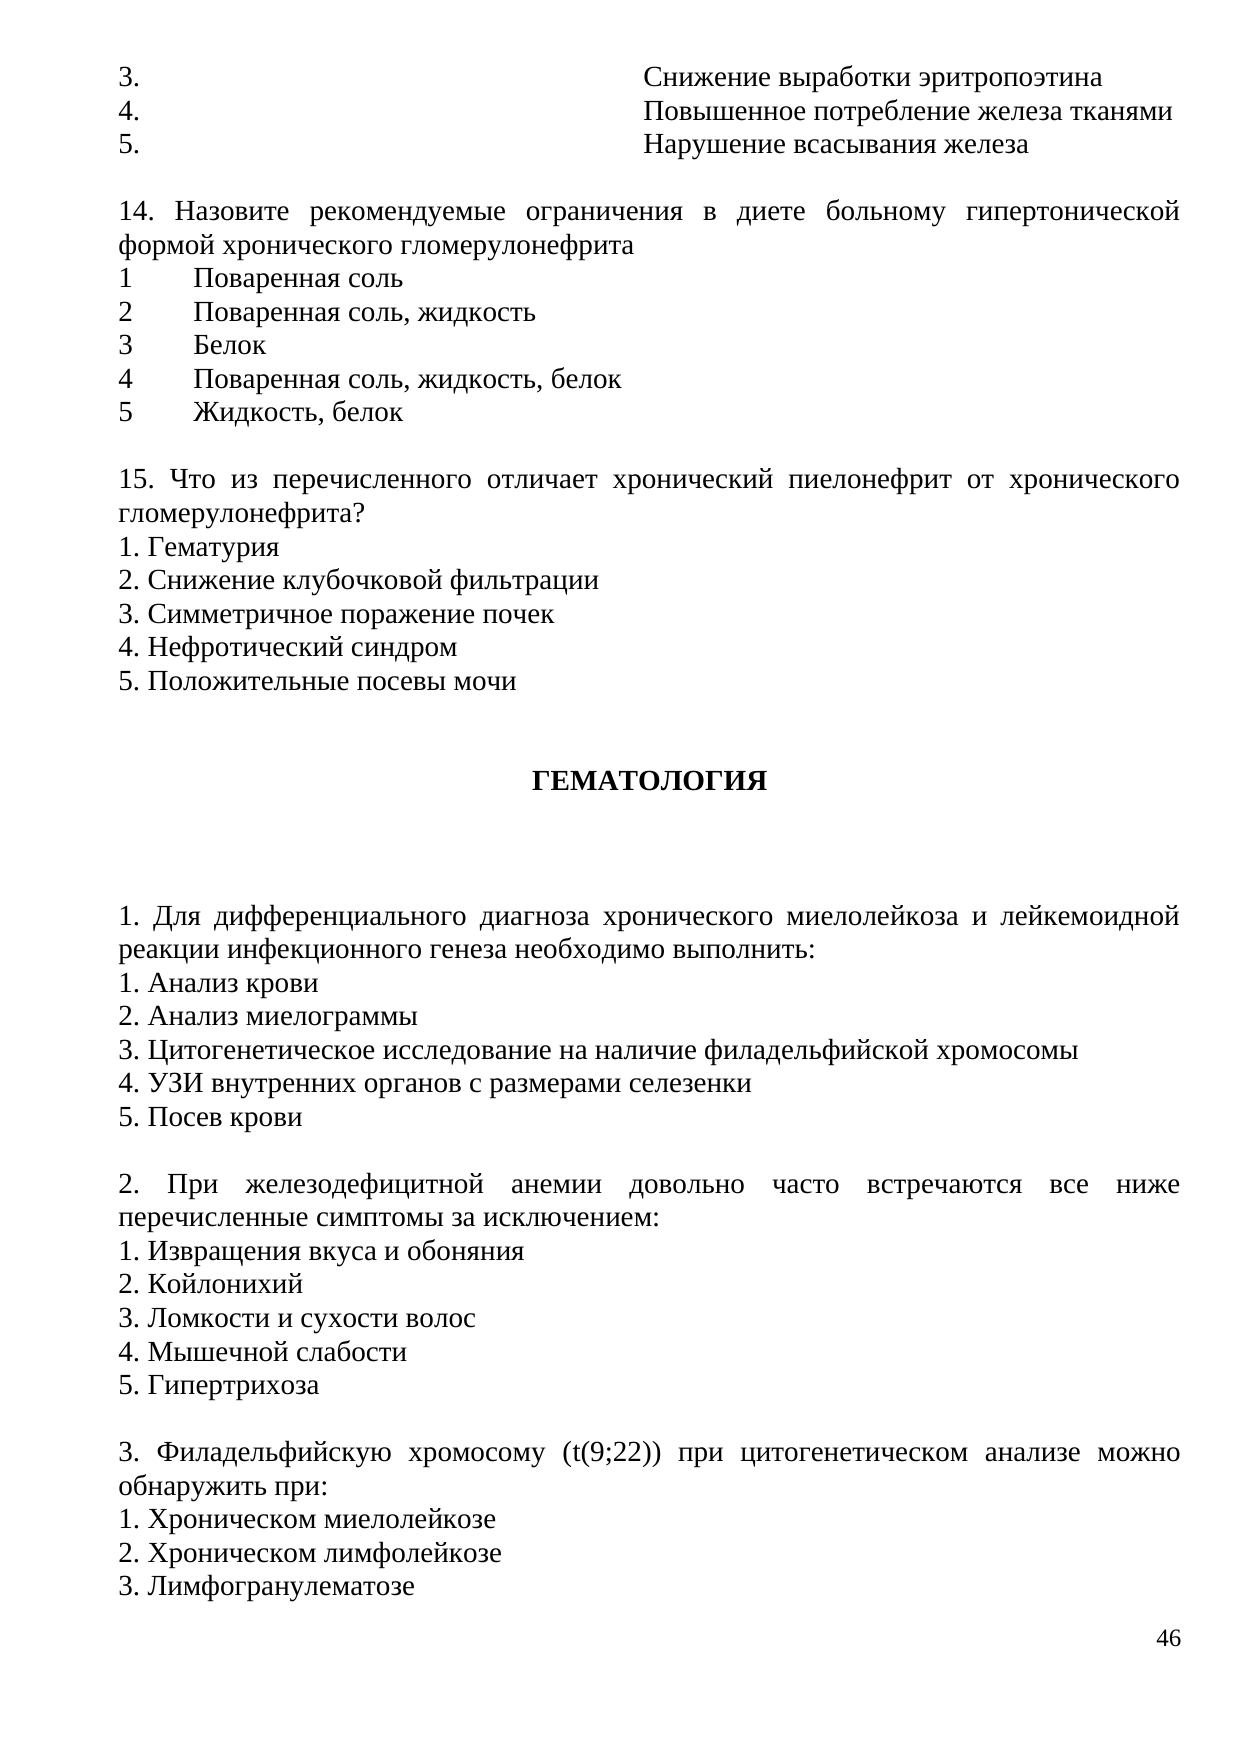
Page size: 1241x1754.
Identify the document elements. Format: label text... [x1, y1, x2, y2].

list Поваренная соль, жидкость, белок [118, 361, 1181, 394]
list Белок [118, 327, 1181, 361]
list Повышенное потребление железа тканями [118, 93, 1181, 126]
text 5. Посев крови [118, 1099, 1181, 1132]
text 3. Ломкости и сухости волос [118, 1300, 1181, 1334]
text 2. При железодефицитной анемии довольно часто встречаются все ниже перечисленные симптомы за исключением: [118, 1166, 1181, 1233]
text 2. Анализ миелограммы [118, 998, 1181, 1032]
text 3. Филадельфийскую хромосому (t(9;22)) при цитогенетическом анализе можно обнаружить при: [118, 1434, 1181, 1501]
text 15. Что из перечисленного отличает хронический пиелонефрит от хронического гломерулонефрита? [118, 462, 1181, 529]
text 2. Хроническом лимфолейкозе [118, 1535, 1181, 1568]
list Поваренная соль, жидкость [118, 294, 1181, 327]
text 1. Хроническом миелолейкозе [118, 1501, 1181, 1535]
text 3. Цитогенетическое исследование на наличие филадельфийской хромосомы [118, 1032, 1181, 1065]
text 1. Извращения вкуса и обоняния [118, 1233, 1181, 1267]
text 2. Койлонихий [118, 1267, 1181, 1300]
text 1. Для дифференциального диагноза хронического миелолейкоза и лейкемоидной реакции инфекционного генеза необходимо выполнить: [118, 898, 1181, 965]
text 4. УЗИ внутренних органов с размерами селезенки [118, 1065, 1181, 1099]
list Поваренная соль [118, 260, 1181, 294]
list Жидкость, белок [118, 394, 1181, 428]
text 3. Симметричное поражение почек [118, 596, 1181, 629]
list Нарушение всасывания железа [118, 126, 1181, 160]
text 5. Положительные посевы мочи [118, 663, 1181, 696]
text 14. Назовите рекомендуемые ограничения в диете больному гипертонической формой хронического гломерулонефрита [118, 193, 1181, 260]
text 3. Лимфогранулематозе [118, 1568, 1181, 1602]
text 1. Анализ крови [118, 965, 1181, 998]
list Снижение выработки эритропоэтина [118, 59, 1181, 93]
text 4. Нефротический синдром [118, 629, 1181, 663]
text 1. Гематурия [118, 529, 1181, 562]
text ГЕМАТОЛОГИЯ [118, 763, 1181, 797]
text 2. Снижение клубочковой фильтрации [118, 562, 1181, 596]
text 4. Мышечной слабости [118, 1334, 1181, 1367]
text 5. Гипертрихоза [118, 1367, 1181, 1401]
